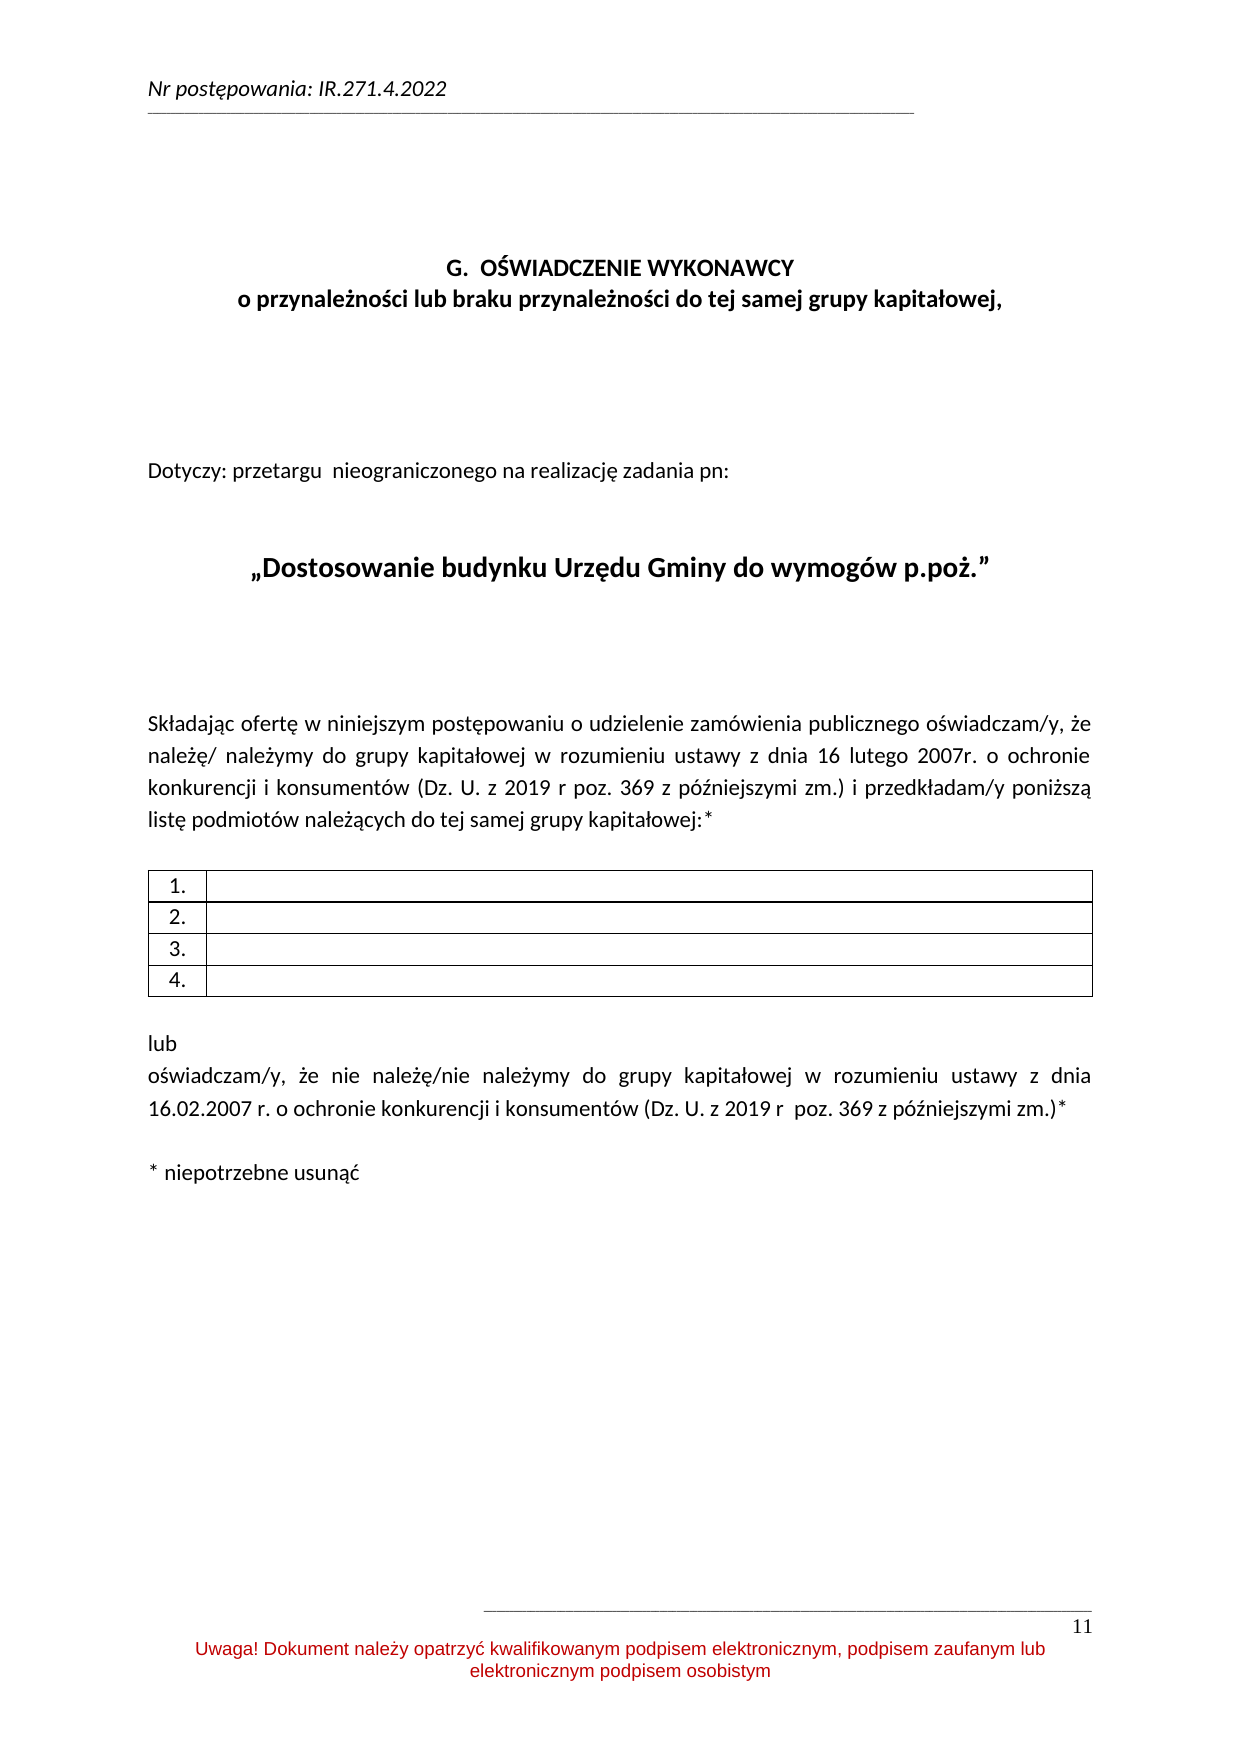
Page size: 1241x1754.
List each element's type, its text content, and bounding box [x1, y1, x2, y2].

table_cell [207, 903, 1092, 933]
text oświadczam/y, że nie należę/nie należymy do grupy kapitałowej w rozumieniu ustawy z dnia 16.02.2007 r. o ochronie konkurencji i konsumentów (Dz. U. z 2019 r poz. 369 z późniejszymi zm.)* [148, 1061, 1093, 1122]
text o przynależności lub braku przynależności do tej samej grupy kapitałowej, [148, 283, 1093, 313]
text * niepotrzebne usunąć [148, 1158, 1093, 1186]
table_header 1. [149, 871, 206, 901]
table_cell [207, 934, 1092, 964]
text lub [148, 1029, 1093, 1057]
text „Dostosowanie budynku Urzędu Gminy do wymogów p.poż.” [148, 549, 1093, 584]
text Składając ofertę w niniejszym postępowaniu o udzielenie zamówienia publicznego oświadczam/y, że należę/ należymy do grupy kapitałowej w rozumieniu ustawy z dnia 16 lutego 2007r. o ochronie konkurencji i konsumentów (Dz. U. z 2019 r poz. 369 z późniejszymi zm.) i przedkładam/y poniższą listę podmiotów należących do tej samej grupy kapitałowej:* [148, 709, 1093, 833]
table_cell [207, 966, 1092, 996]
table_cell 2. [149, 903, 206, 933]
table_cell 4. [149, 966, 206, 996]
text G. OŚWIADCZENIE WYKONAWCY [148, 252, 1093, 283]
table_header [207, 871, 1092, 901]
table_cell 3. [149, 934, 206, 964]
text Dotyczy: przetargu nieograniczonego na realizację zadania pn: [148, 456, 1093, 484]
